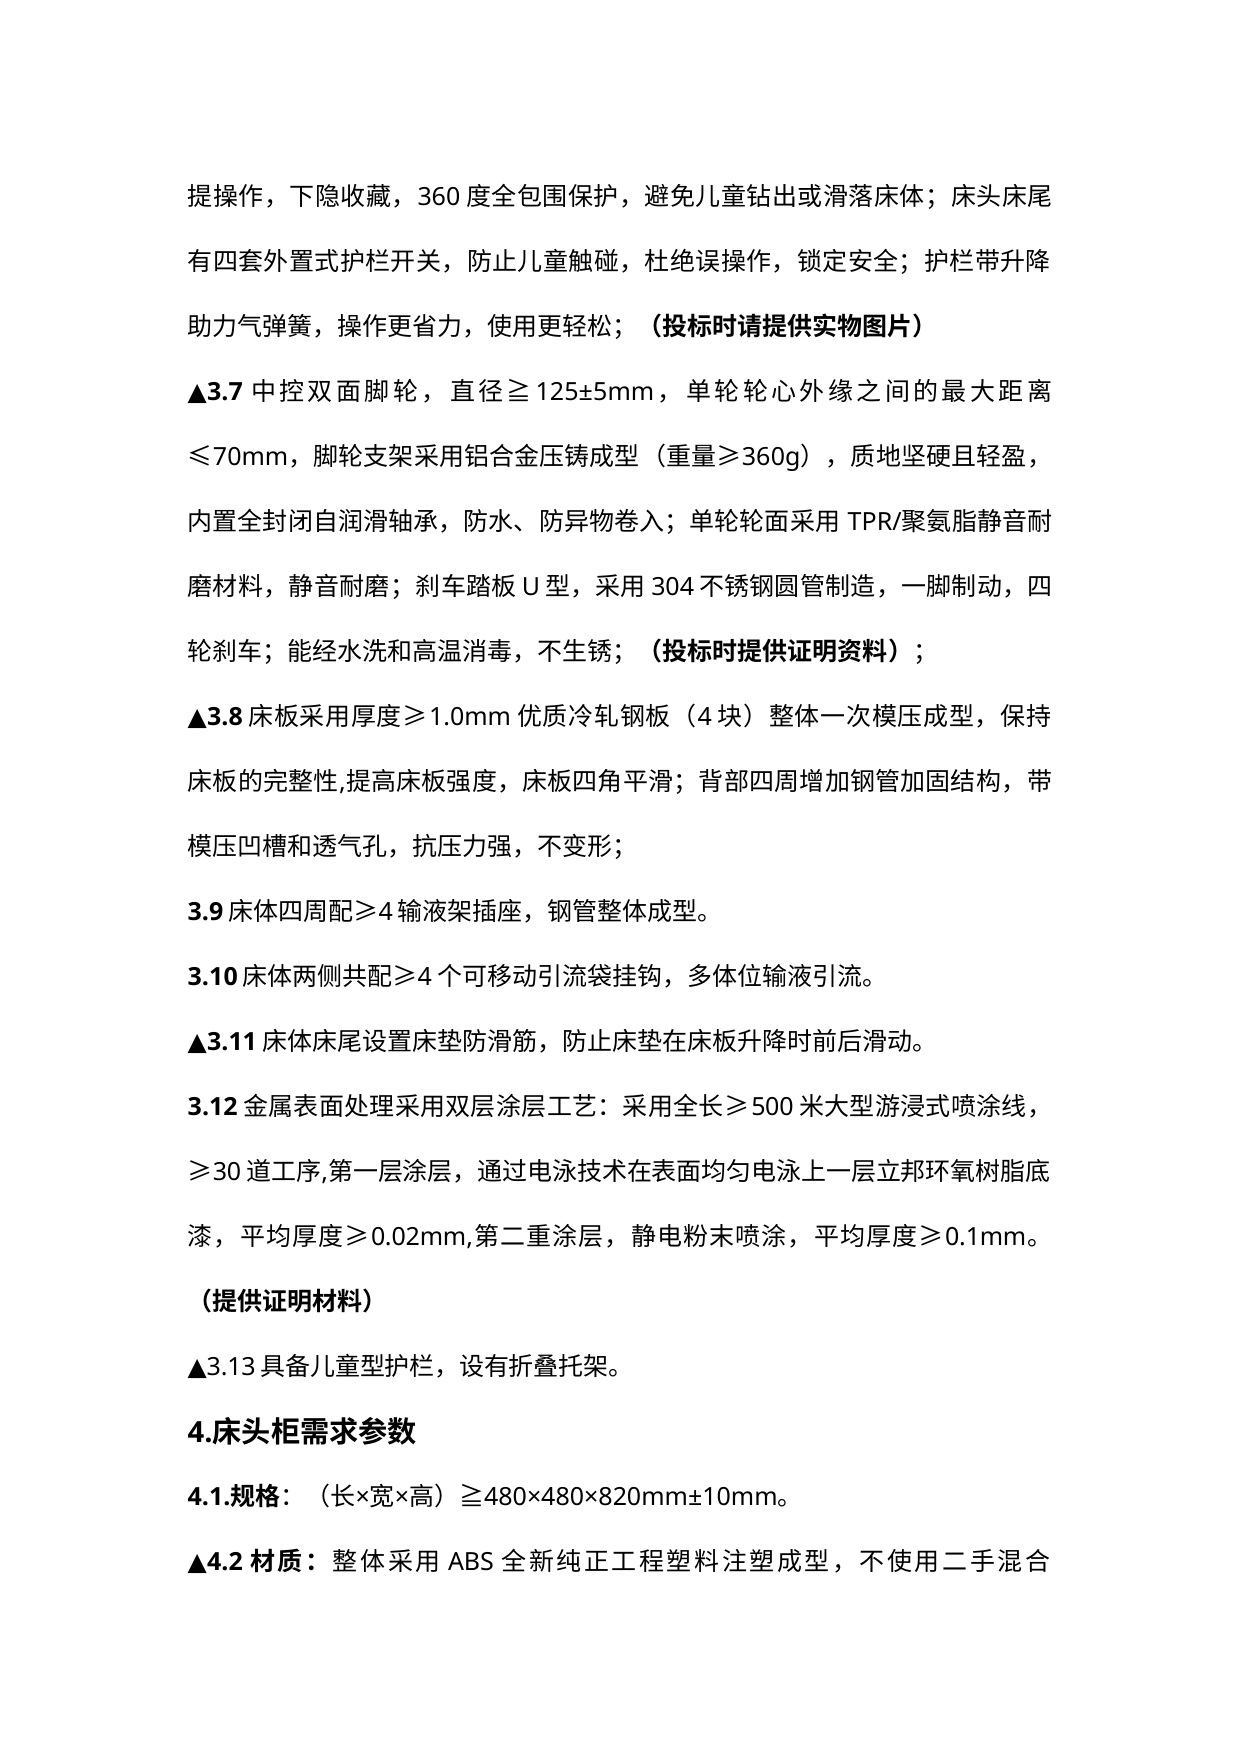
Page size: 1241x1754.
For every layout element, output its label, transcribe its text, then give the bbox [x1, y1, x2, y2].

list ▲3.7中控双面脚轮，直径≧125±5mm，单轮轮心外缘之间的最大距离≤70mm，脚轮支架采用铝合金压铸成型（重量≥360g），质地坚硬且轻盈，内置全封闭自润滑轴承，防水、防异物卷入；单轮轮面采用TPR/聚氨脂静音耐磨材料，静音耐磨；刹车踏板U型，采用304不锈钢圆管制造，一脚制动，四轮刹车；能经水洗和高温消毒，不生锈；（投标时提供证明资料）； [187, 357, 1053, 682]
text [187, 1527, 1051, 1592]
text ▲3.13具备儿童型护栏，设有折叠托架。 [187, 1332, 1053, 1397]
list 3.9床体四周配≥4输液架插座，钢管整体成型。 [187, 877, 1053, 942]
list 3.10床体两侧共配≥4个可移动引流袋挂钩，多体位输液引流。 [187, 942, 1053, 1007]
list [187, 162, 1053, 357]
list ▲3.8床板采用厚度≥1.0mm优质冷轧钢板（4块）整体一次模压成型，保持床板的完整性,提高床板强度，床板四角平滑；背部四周增加钢管加固结构，带模压凹槽和透气孔，抗压力强，不变形； [187, 682, 1053, 877]
text 4.1.规格：（长×宽×高）≧480×480×820mm±10mm。 [187, 1462, 1051, 1527]
text 4.床头柜需求参数 [187, 1397, 1053, 1462]
text 3.12金属表面处理采用双层涂层工艺：采用全长≥500米大型游浸式喷涂线，≥30道工序,第一层涂层，通过电泳技术在表面均匀电泳上一层立邦环氧树脂底漆，平均厚度≥0.02mm,第二重涂层，静电粉末喷涂，平均厚度≥0.1mm。（提供证明材料） [187, 1072, 1053, 1332]
text ▲3.11床体床尾设置床垫防滑筋，防止床垫在床板升降时前后滑动。 [187, 1007, 1053, 1072]
